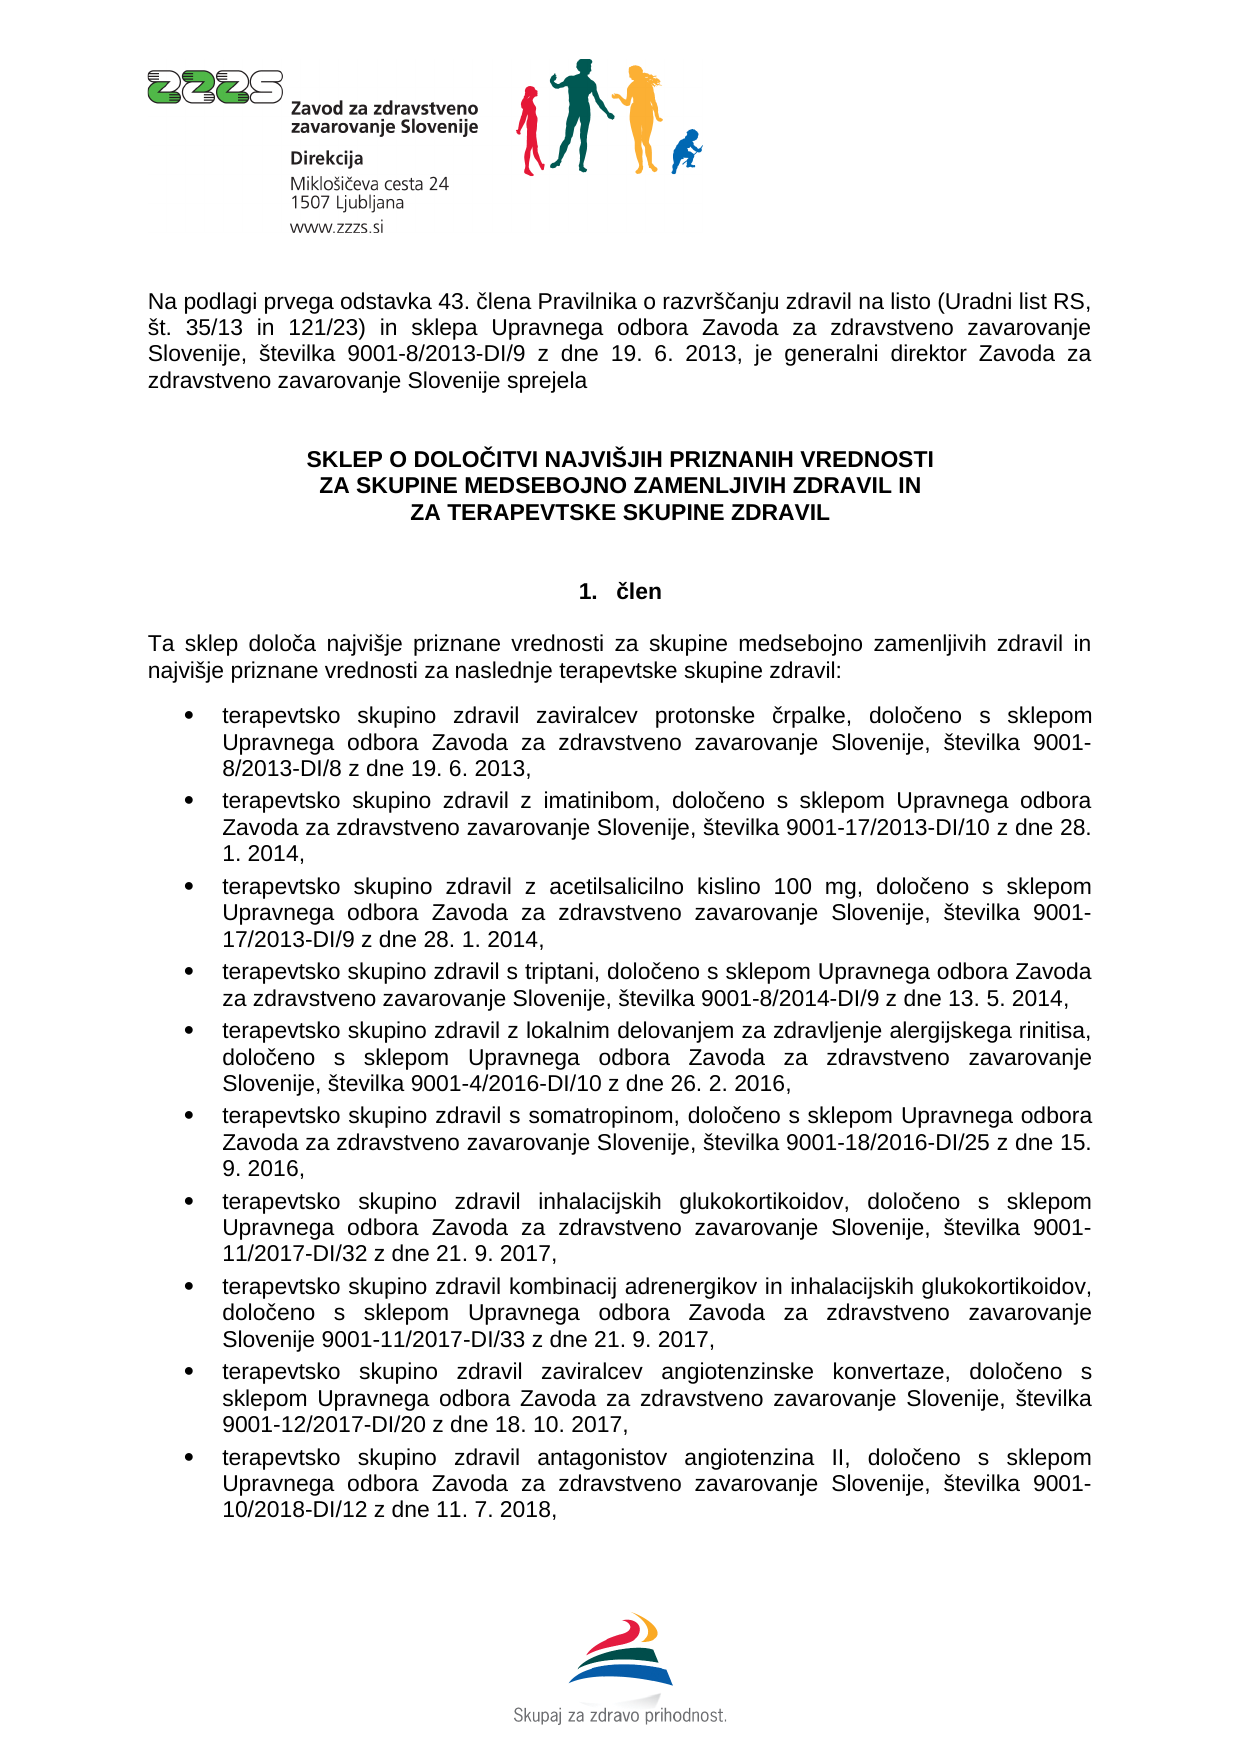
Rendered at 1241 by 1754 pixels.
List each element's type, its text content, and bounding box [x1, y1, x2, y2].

list člen [148, 578, 1092, 604]
list terapevtsko skupino zdravil antagonistov angiotenzina II, določeno s sklepom Upravnega odbora Zavoda za zdravstveno zavarovanje Slovenije, številka 9001-10/2018-DI/12 z dne 11. 7. 2018, [185, 1444, 1092, 1523]
list terapevtsko skupino zdravil z lokalnim delovanjem za zdravljenje alergijskega rinitisa, določeno s sklepom Upravnega odbora Zavoda za zdravstveno zavarovanje Slovenije, številka 9001-4/2016-DI/10 z dne 26. 2. 2016, [185, 1017, 1092, 1096]
text Na podlagi prvega odstavka 43. člena Pravilnika o razvrščanju zdravil na listo (Uradni list RS, št. 35/13 in 121/23) in sklepa Upravnega odbora Zavoda za zdravstveno zavarovanje Slovenije, številka 9001-8/2013-DI/9 z dne 19. 6. 2013, je generalni direktor Zavoda za zdravstveno zavarovanje Slovenije sprejela [148, 288, 1092, 393]
text Ta sklep določa najvišje priznane vrednosti za skupine medsebojno zamenljivih zdravil in najvišje priznane vrednosti za naslednje terapevtske skupine zdravil: [148, 630, 1092, 683]
list terapevtsko skupino zdravil z imatinibom, določeno s sklepom Upravnega odbora Zavoda za zdravstveno zavarovanje Slovenije, številka 9001-17/2013-DI/10 z dne 28. 1. 2014, [185, 787, 1092, 867]
list terapevtsko skupino zdravil inhalacijskih glukokortikoidov, določeno s sklepom Upravnega odbora Zavoda za zdravstveno zavarovanje Slovenije, številka 9001-11/2017-DI/32 z dne 21. 9. 2017, [185, 1188, 1092, 1267]
text ZA TERAPEVTSKE SKUPINE ZDRAVIL [148, 498, 1092, 525]
list terapevtsko skupino zdravil s triptani, določeno s sklepom Upravnega odbora Zavoda za zdravstveno zavarovanje Slovenije, številka 9001-8/2014-DI/9 z dne 13. 5. 2014, [185, 958, 1092, 1011]
text ZA SKUPINE MEDSEBOJNO ZAMENLJIVIH ZDRAVIL IN [148, 472, 1092, 498]
list terapevtsko skupino zdravil kombinacij adrenergikov in inhalacijskih glukokortikoidov, določeno s sklepom Upravnega odbora Zavoda za zdravstveno zavarovanje Slovenije 9001-11/2017-DI/33 z dne 21. 9. 2017, [185, 1273, 1092, 1352]
picture [513, 1611, 727, 1725]
picture [147, 59, 703, 233]
list terapevtsko skupino zdravil s somatropinom, določeno s sklepom Upravnega odbora Zavoda za zdravstveno zavarovanje Slovenije, številka 9001-18/2016-DI/25 z dne 15. 9. 2016, [185, 1102, 1092, 1181]
list terapevtsko skupino zdravil zaviralcev protonske črpalke, določeno s sklepom Upravnega odbora Zavoda za zdravstveno zavarovanje Slovenije, številka 9001-8/2013-DI/8 z dne 19. 6. 2013, [185, 702, 1092, 781]
text SKLEP O DOLOČITVI NAJVIŠJIH PRIZNANIH VREDNOSTI [148, 446, 1092, 472]
list terapevtsko skupino zdravil zaviralcev angiotenzinske konvertaze, določeno s sklepom Upravnega odbora Zavoda za zdravstveno zavarovanje Slovenije, številka 9001-12/2017-DI/20 z dne 18. 10. 2017, [185, 1358, 1092, 1437]
list terapevtsko skupino zdravil z acetilsalicilno kislino 100 mg, določeno s sklepom Upravnega odbora Zavoda za zdravstveno zavarovanje Slovenije, številka 9001-17/2013-DI/9 z dne 28. 1. 2014, [185, 873, 1092, 952]
